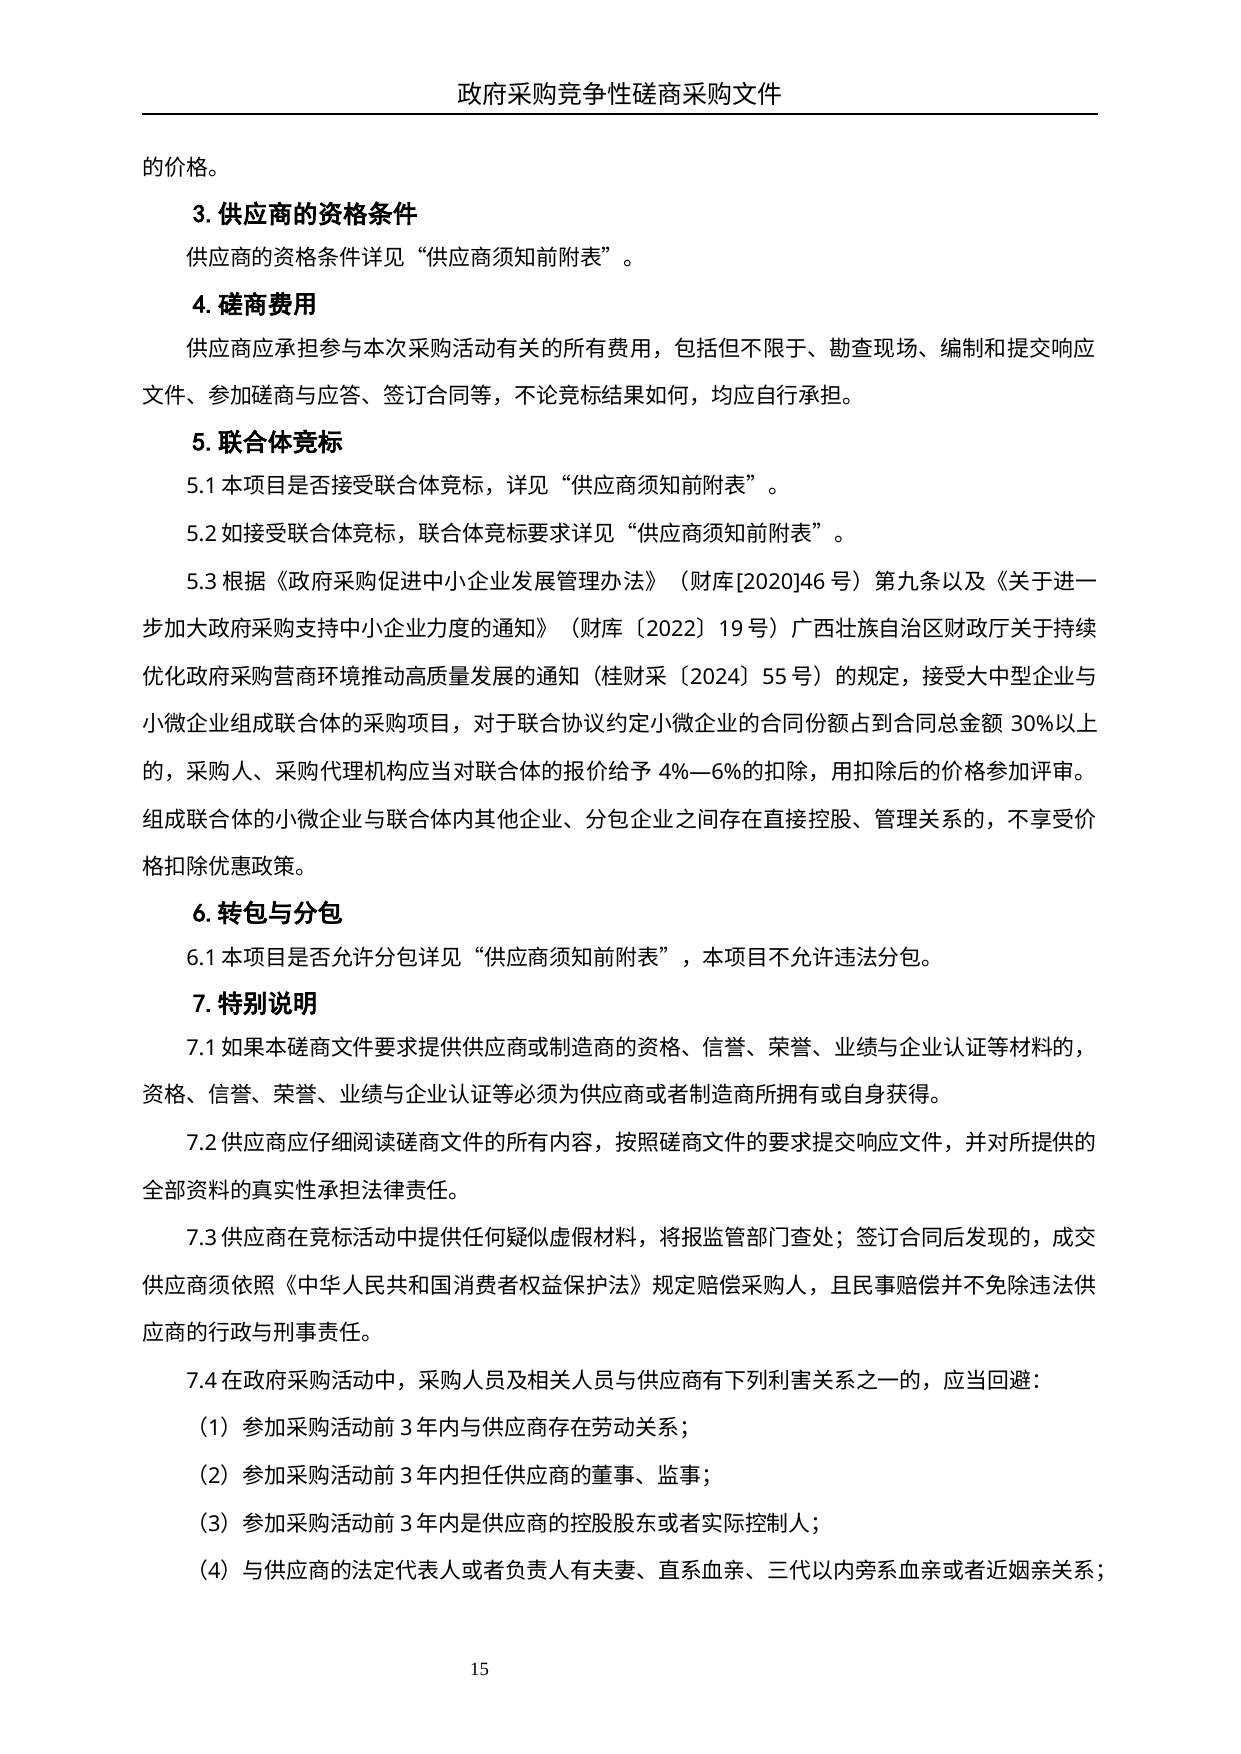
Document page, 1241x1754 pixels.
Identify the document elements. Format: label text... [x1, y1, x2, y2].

text 3.供应商的资格条件 [142, 197, 1098, 226]
text 5.1本项目是否接受联合体竞标，详见“供应商须知前附表”。 [142, 468, 1098, 500]
text 供应商应承担参与本次采购活动有关的所有费用，包括但不限于、勘查现场、编制和提交响应文件、参加磋商与应答、签订合同等，不论竞标结果如何，均应自行承担。 [142, 331, 1098, 410]
text 7.4在政府采购活动中，采购人员及相关人员与供应商有下列利害关系之一的，应当回避： [142, 1363, 1098, 1394]
text 7.特别说明 [142, 987, 1098, 1016]
text 7.2供应商应仔细阅读磋商文件的所有内容，按照磋商文件的要求提交响应文件，并对所提供的全部资料的真实性承担法律责任。 [142, 1125, 1098, 1204]
text （4）与供应商的法定代表人或者负责人有夫妻、直系血亲、三代以内旁系血亲或者近姻亲关系； [142, 1553, 1098, 1585]
text 7.1如果本磋商文件要求提供供应商或制造商的资格、信誉、荣誉、业绩与企业认证等材料的，资格、信誉、荣誉、业绩与企业认证等必须为供应商或者制造商所拥有或自身获得。 [142, 1030, 1098, 1109]
text 5.3根据《政府采购促进中小企业发展管理办法》（财库[2020]46号）第九条以及《关于进一步加大政府采购支持中小企业力度的通知》（财库〔2022〕19号）广西壮族自治区财政厅关于持续优化政府采购营商环境推动高质量发展的通知（桂财采〔2024〕55号）的规定，接受大中型企业与小微企业组成联合体的采购项目，对于联合协议约定小微企业的合同份额占到合同总金额 30%以上的，采购人、采购代理机构应当对联合体的报价给予4%—6%的扣除，用扣除后的价格参加评审。组成联合体的小微企业与联合体内其他企业、分包企业之间存在直接控股、管理关系的，不享受价格扣除优惠政策。 [142, 564, 1098, 881]
text 6.1本项目是否允许分包详见“供应商须知前附表”，本项目不允许违法分包。 [142, 939, 1098, 971]
text 4.磋商费用 [142, 288, 1098, 316]
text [142, 150, 1098, 182]
text 7.3供应商在竞标活动中提供任何疑似虚假材料，将报监管部门查处；签订合同后发现的，成交供应商须依照《中华人民共和国消费者权益保护法》规定赔偿采购人，且民事赔偿并不免除违法供应商的行政与刑事责任。 [142, 1220, 1098, 1347]
text 5.联合体竞标 [142, 426, 1098, 454]
text 5.2如接受联合体竞标，联合体竞标要求详见“供应商须知前附表”。 [142, 516, 1098, 548]
text 供应商的资格条件详见“供应商须知前附表”。 [142, 240, 1098, 272]
text 6.转包与分包 [142, 897, 1098, 925]
text （1）参加采购活动前3年内与供应商存在劳动关系； [142, 1410, 1098, 1442]
text （2）参加采购活动前3年内担任供应商的董事、监事； [142, 1458, 1098, 1490]
text （3）参加采购活动前3年内是供应商的控股股东或者实际控制人； [142, 1506, 1098, 1537]
